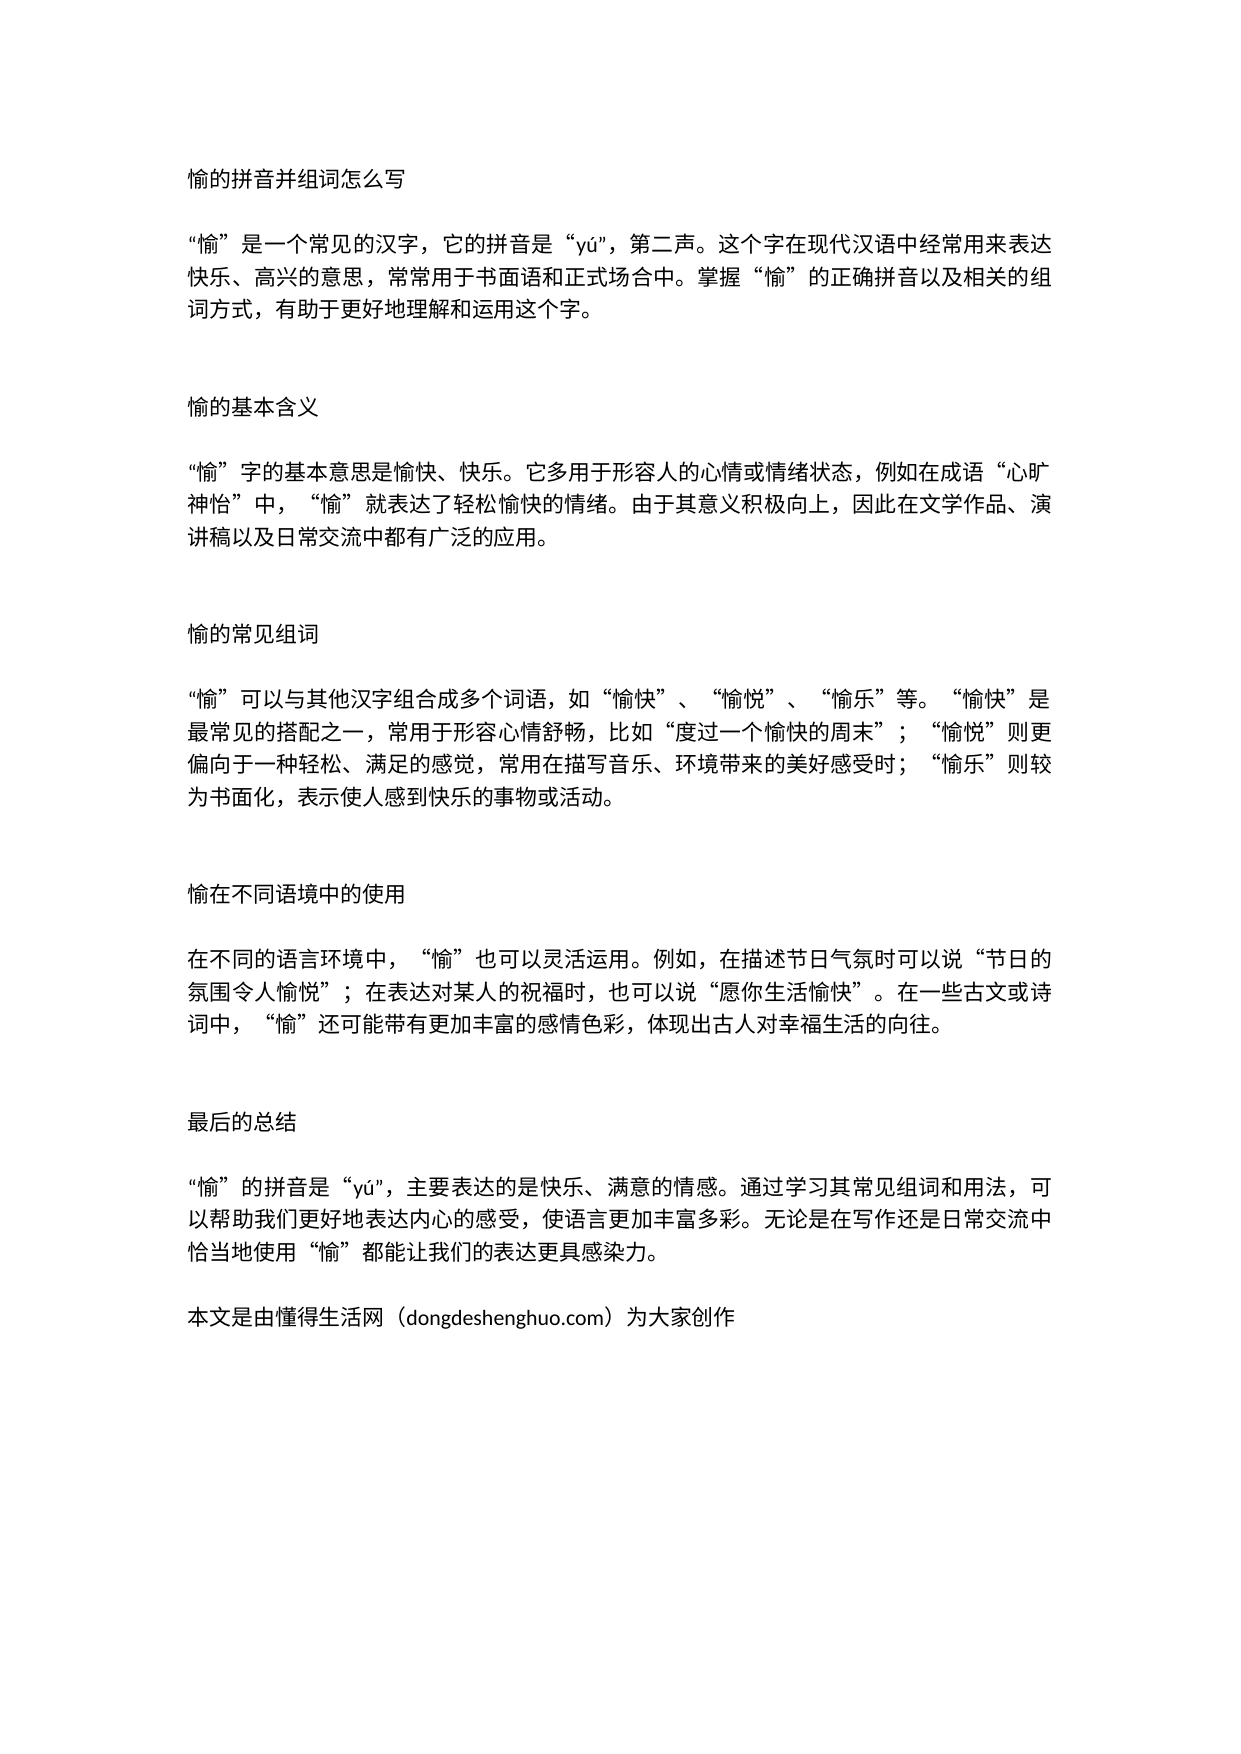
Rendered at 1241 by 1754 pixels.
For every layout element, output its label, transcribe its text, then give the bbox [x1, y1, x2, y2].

text 愉的基本含义 [187, 389, 1053, 422]
text 最后的总结 [187, 1104, 1053, 1137]
text “愉”可以与其他汉字组合成多个词语，如“愉快”、“愉悦”、“愉乐”等。“愉快”是最常见的搭配之一，常用于形容心情舒畅，比如“度过一个愉快的周末”；“愉悦”则更偏向于一种轻松、满足的感觉，常用在描写音乐、环境带来的美好感受时；“愉乐”则较为书面化，表示使人感到快乐的事物或活动。 [187, 682, 1053, 812]
text 愉的拼音并组词怎么写 [187, 162, 1053, 194]
text 在不同的语言环境中，“愉”也可以灵活运用。例如，在描述节日气氛时可以说“节日的氛围令人愉悦”；在表达对某人的祝福时，也可以说“愿你生活愉快”。在一些古文或诗词中，“愉”还可能带有更加丰富的感情色彩，体现出古人对幸福生活的向往。 [187, 942, 1053, 1039]
text “愉”的拼音是“yú”，主要表达的是快乐、满意的情感。通过学习其常见组词和用法，可以帮助我们更好地表达内心的感受，使语言更加丰富多彩。无论是在写作还是日常交流中，恰当地使用“愉”都能让我们的表达更具感染力。 [187, 1169, 1053, 1267]
text 愉在不同语境中的使用 [187, 877, 1053, 909]
text 本文是由懂得生活网（dongdeshenghuo.com）为大家创作 [187, 1299, 1053, 1332]
text “愉”字的基本意思是愉快、快乐。它多用于形容人的心情或情绪状态，例如在成语“心旷神怡”中，“愉”就表达了轻松愉快的情绪。由于其意义积极向上，因此在文学作品、演讲稿以及日常交流中都有广泛的应用。 [187, 454, 1053, 552]
text “愉”是一个常见的汉字，它的拼音是“yú”，第二声。这个字在现代汉语中经常用来表达快乐、高兴的意思，常常用于书面语和正式场合中。掌握“愉”的正确拼音以及相关的组词方式，有助于更好地理解和运用这个字。 [187, 227, 1053, 324]
text 愉的常见组词 [187, 617, 1053, 649]
